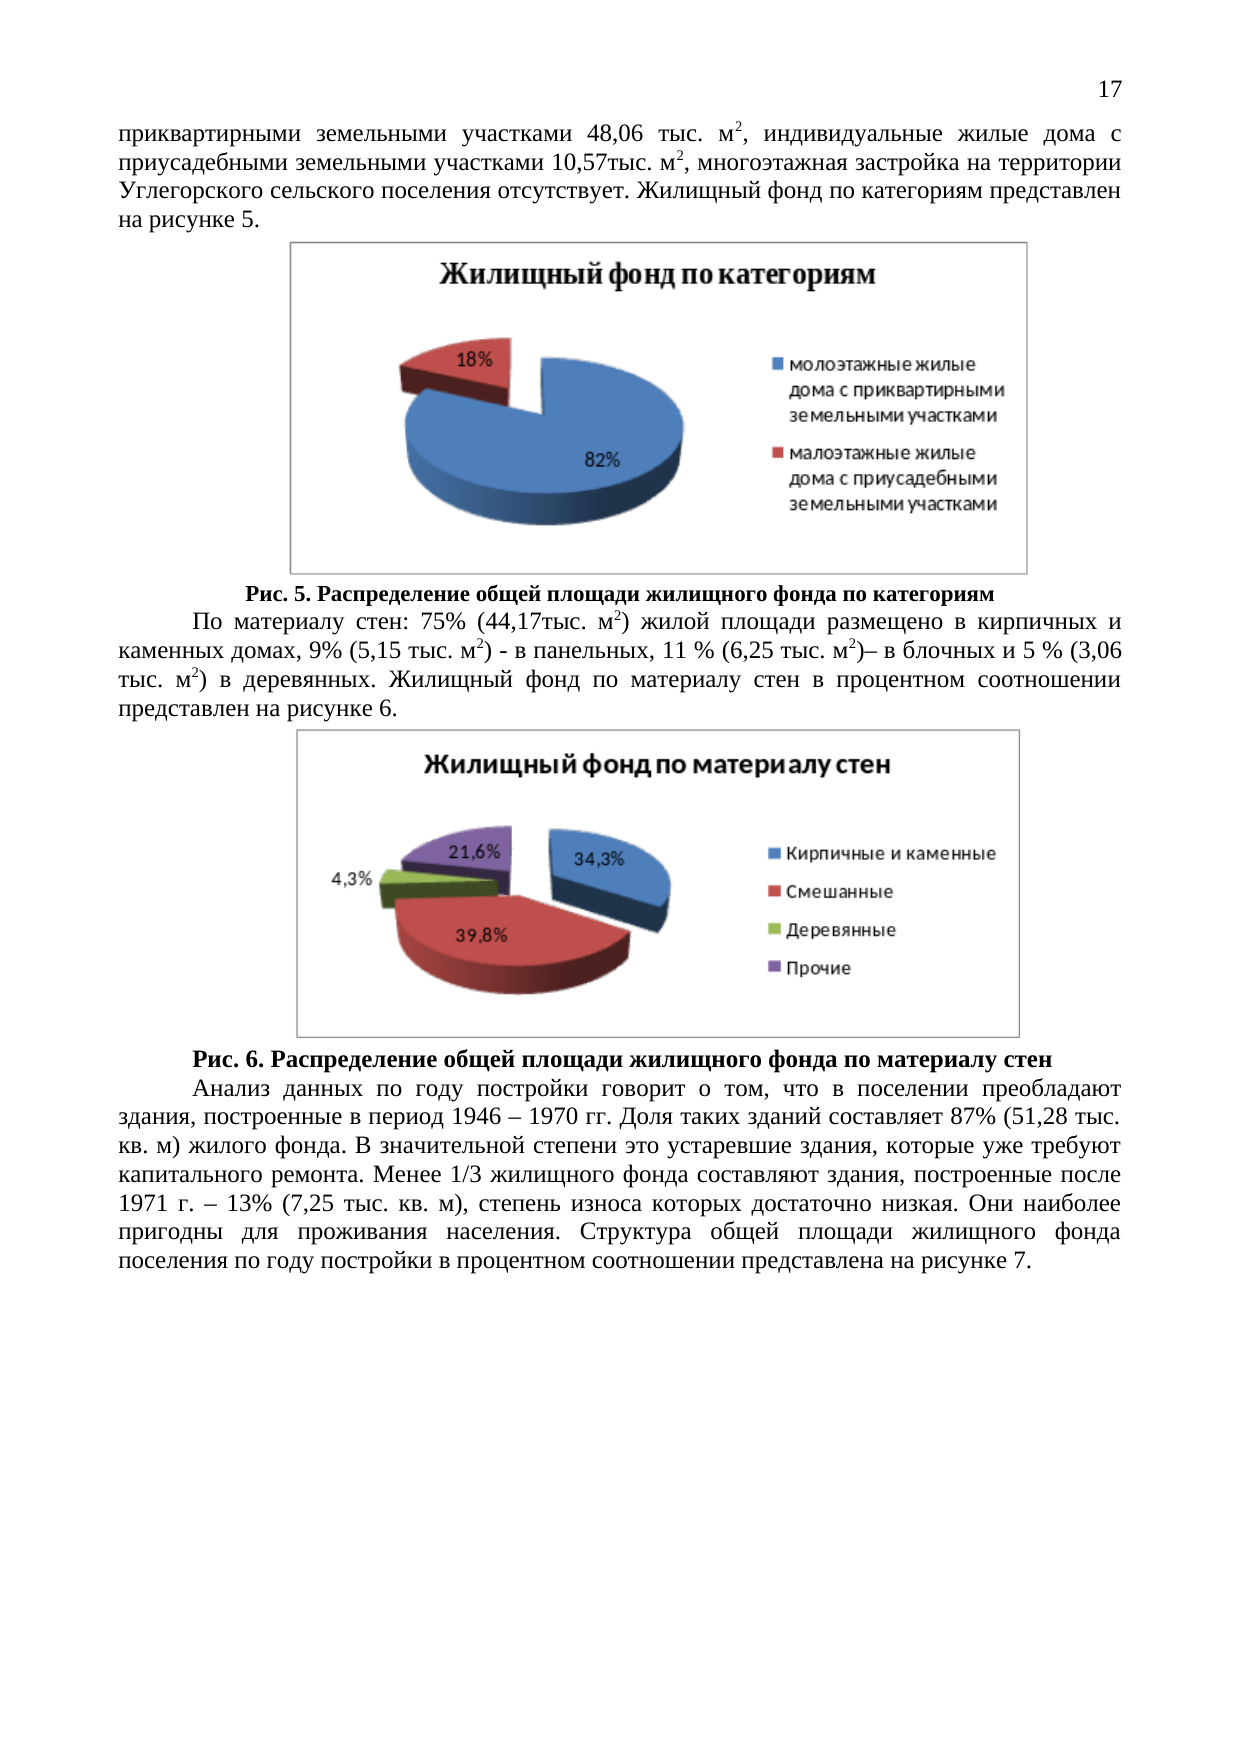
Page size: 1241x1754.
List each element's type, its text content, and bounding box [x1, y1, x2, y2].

text Анализ данных по году постройки говорит о том, что в поселении преобладают здания, построенные в период 1946 – 1970 гг. Доля таких зданий составляет 87% (51,28 тыс. кв. м) жилого фонда. В значительной степени это устаревшие здания, которые уже требуют капитального ремонта. Менее 1/3 жилищного фонда составляют здания, построенные после . – 13% (7,25 тыс. кв. м), степень износа которых достаточно низкая. Они наиболее пригодны для проживания населения. Структура общей площади жилищного фонда поселения по году постройки в процентном соотношении представлена на рисунке 7. [118, 1073, 1122, 1274]
text По материалу стен: 75% (44,17тыс. м2) жилой площади размещено в кирпичных и каменных домах, 9% (5,15 тыс. м2) - в панельных, 11 % (6,25 тыс. м2)– в блочных и 5 % (3,06 тыс. м2) в деревянных. Жилищный фонд по материалу стен в процентном соотношении представлен на рисунке 6. [118, 606, 1122, 721]
text Рис. 5. Распределение общей площади жилищного фонда по категориям [118, 580, 1122, 606]
text Рис. 6. Распределение общей площади жилищного фонда по материалу стен [118, 1044, 1122, 1073]
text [118, 118, 1122, 233]
